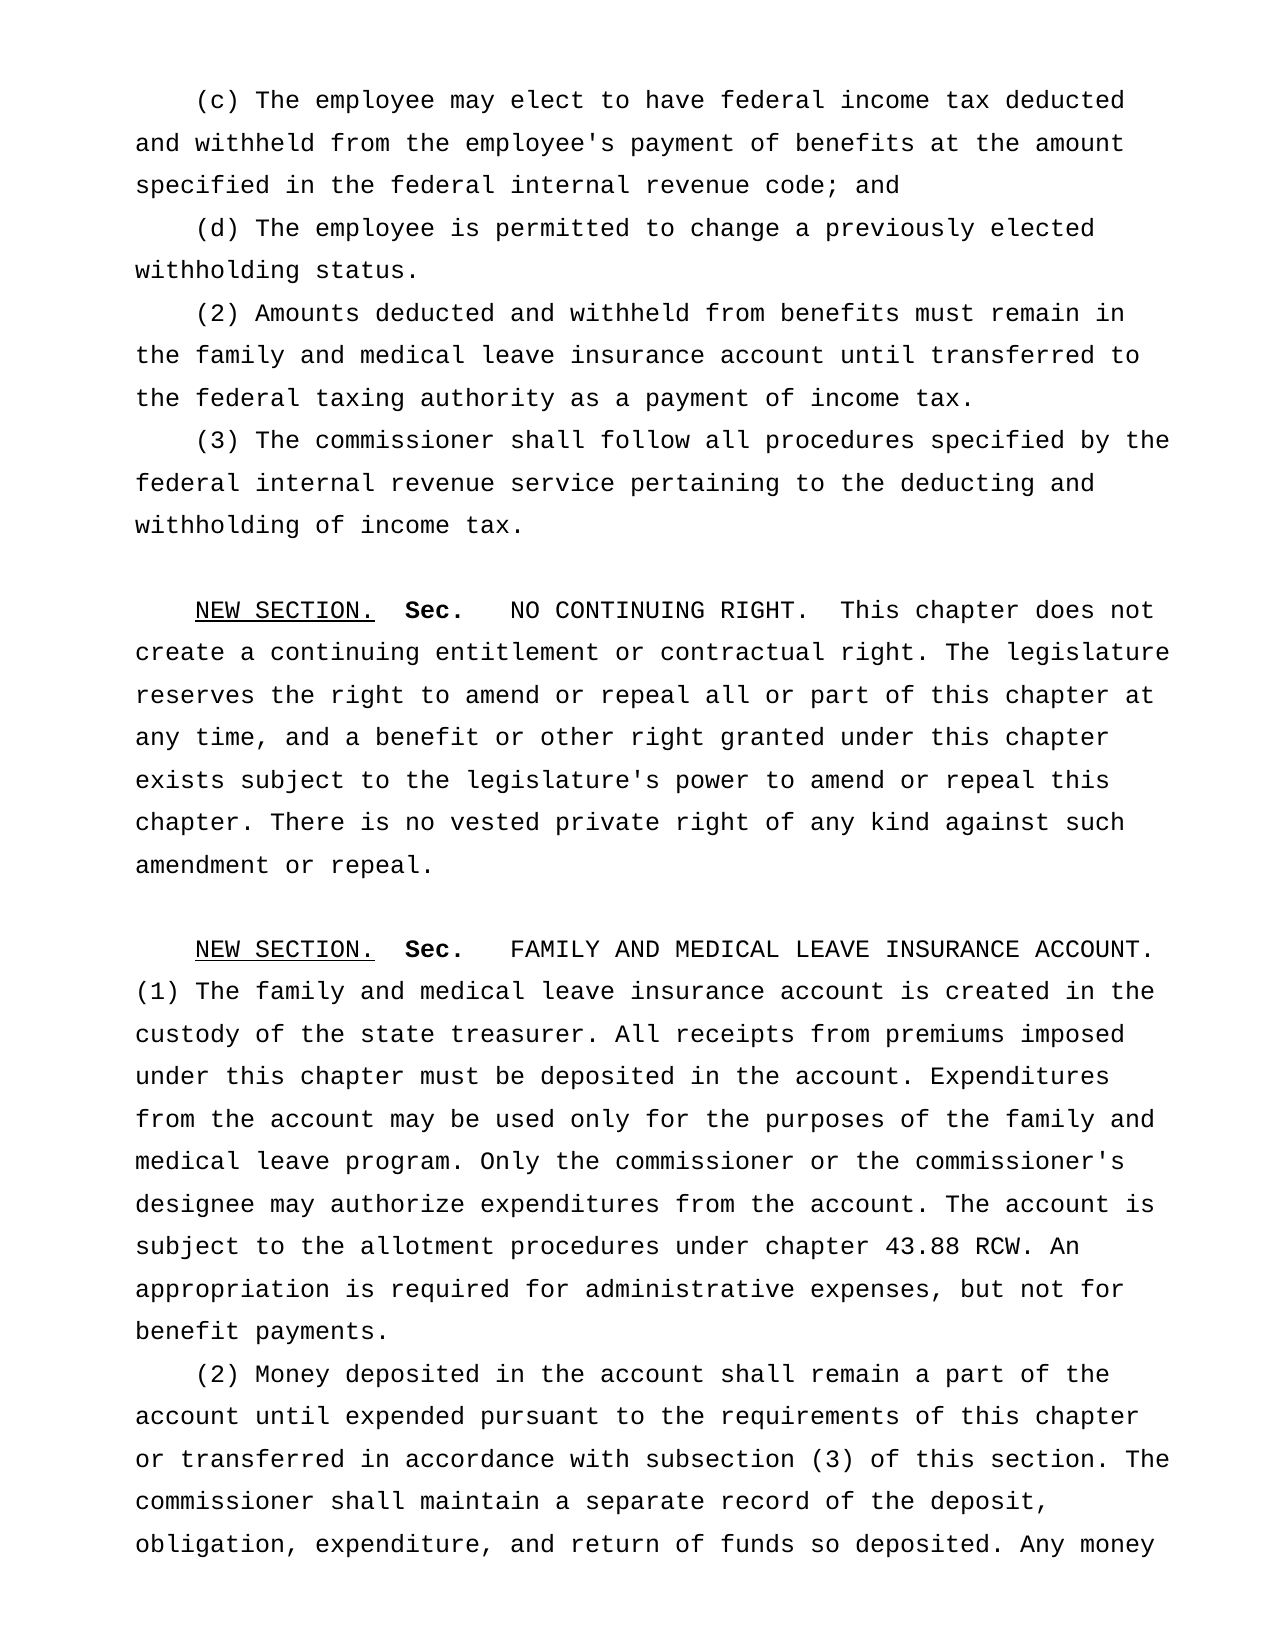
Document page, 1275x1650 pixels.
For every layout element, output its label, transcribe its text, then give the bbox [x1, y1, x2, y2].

text (c) The employee may elect to have federal income tax deducted and withheld from the employee's payment of benefits at the amount specified in the federal internal revenue code; and [135, 75, 1170, 202]
text NEW SECTION. Sec. FAMILY AND MEDICAL LEAVE INSURANCE ACCOUNT. (1) The family and medical leave insurance account is created in the custody of the state treasurer. All receipts from premiums imposed under this chapter must be deposited in the account. Expenditures from the account may be used only for the purposes of the family and medical leave program. Only the commissioner or the commissioner's designee may authorize expenditures from the account. The account is subject to the allotment procedures under chapter 43.88 RCW. An appropriation is required for administrative expenses, but not for benefit payments. [135, 923, 1170, 1348]
text NEW SECTION. Sec. NO CONTINUING RIGHT. This chapter does not create a continuing entitlement or contractual right. The legislature reserves the right to amend or repeal all or part of this chapter at any time, and a benefit or other right granted under this chapter exists subject to the legislature's power to amend or repeal this chapter. There is no vested private right of any kind against such amendment or repeal. [135, 584, 1170, 882]
text (2) Amounts deducted and withheld from benefits must remain in the family and medical leave insurance account until transferred to the federal taxing authority as a payment of income tax. [135, 287, 1170, 415]
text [135, 1348, 1170, 1561]
text (d) The employee is permitted to change a previously elected withholding status. [135, 202, 1170, 287]
text (3) The commissioner shall follow all procedures specified by the federal internal revenue service pertaining to the deducting and withholding of income tax. [135, 415, 1170, 542]
